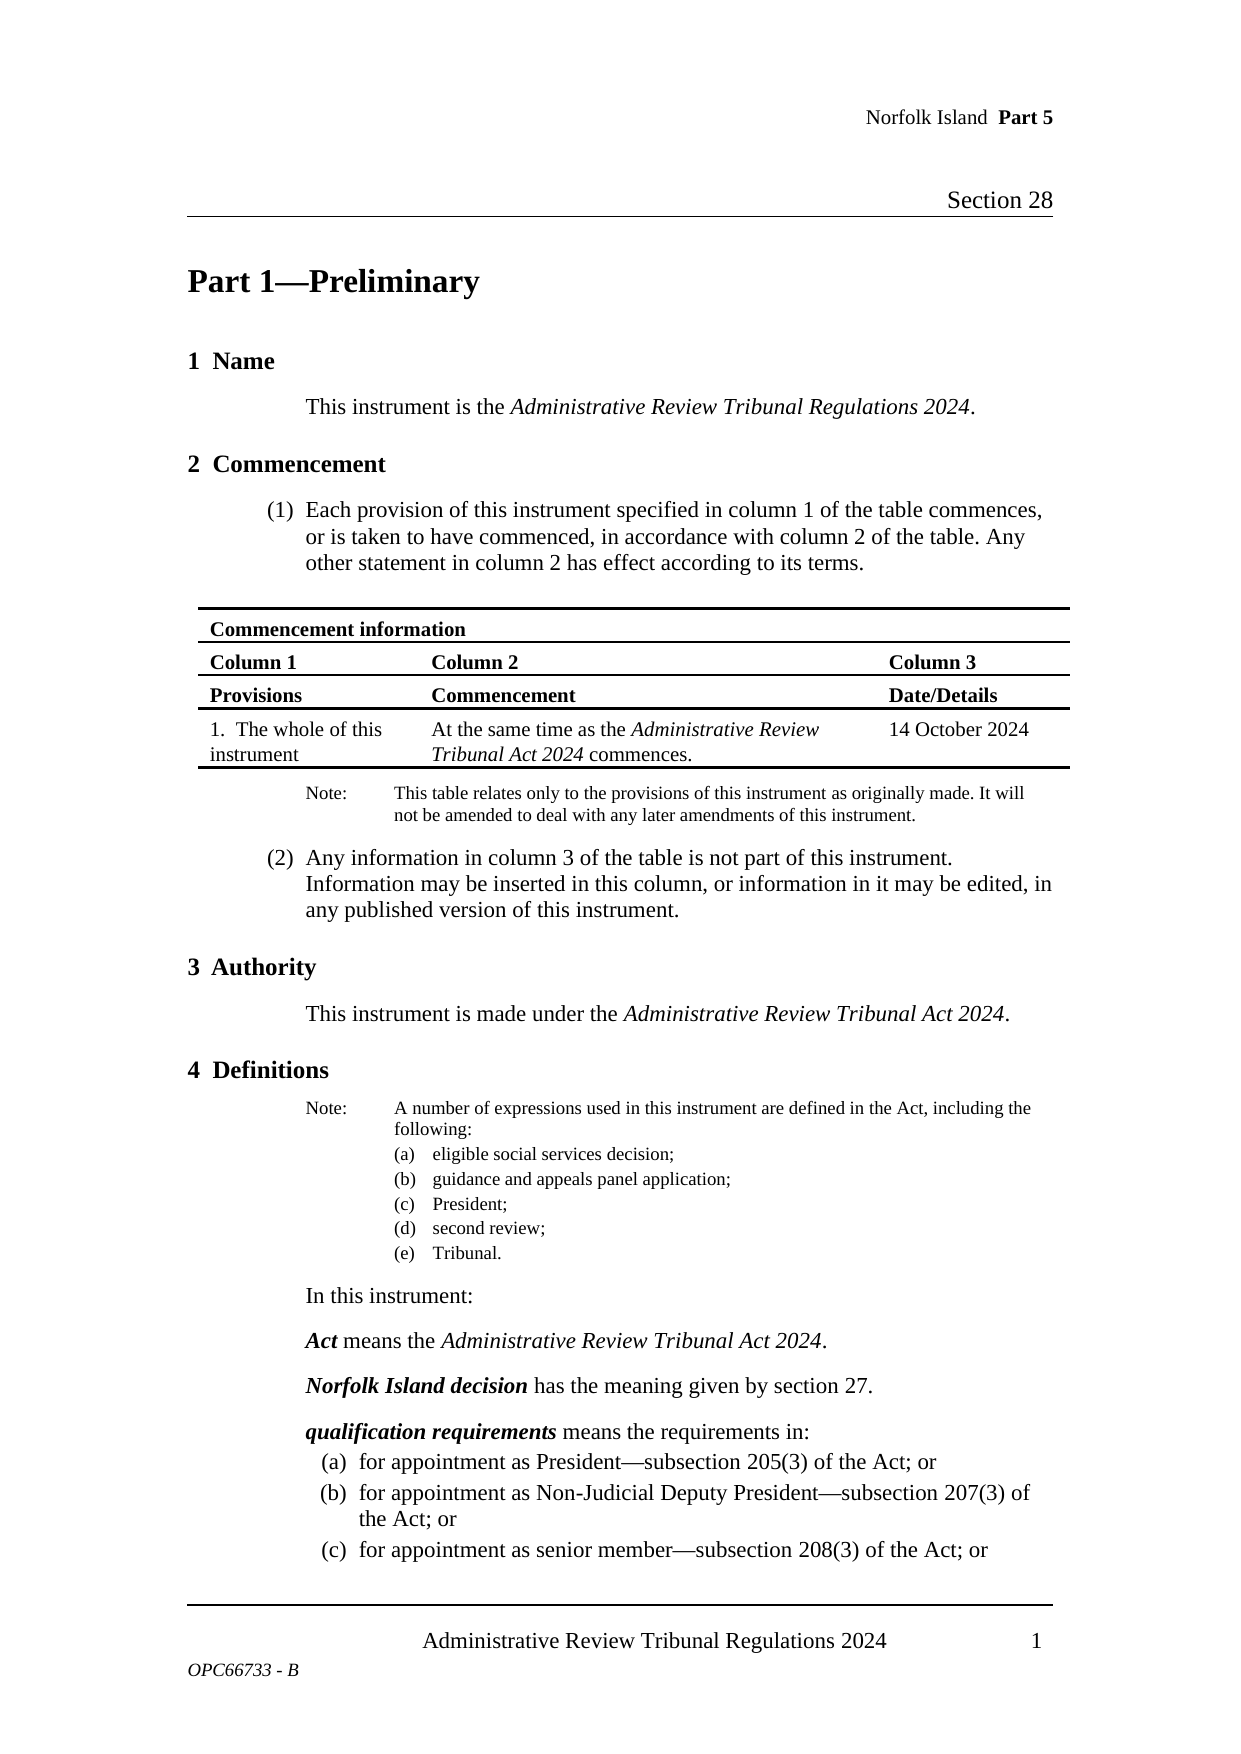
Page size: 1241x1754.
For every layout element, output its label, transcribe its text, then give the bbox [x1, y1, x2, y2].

text (b) guidance and appeals panel application; [394, 1169, 1053, 1189]
text (e) Tribunal. [394, 1243, 1053, 1264]
text 3 Authority [187, 952, 1053, 981]
text Act means the Administrative Review Tribunal Act 2024. [305, 1327, 1053, 1354]
text (a) for appointment as President—subsection 205(3) of the Act; or [187, 1448, 1053, 1474]
text 2 Commencement [187, 449, 1053, 478]
table_cell Provisions [198, 676, 420, 707]
text Note: A number of expressions used in this instrument are defined in the Act, including the following: [305, 1097, 1053, 1140]
table_cell Column 3 [878, 643, 1069, 674]
text This instrument is the Administrative Review Tribunal Regulations 2024. [187, 393, 1053, 420]
text (1) Each provision of this instrument specified in column 1 of the table commences, or is taken to have commenced, in accordance with column 2 of the table. Any other statement in column 2 has effect according to its terms. [187, 496, 1053, 576]
text 4 Definitions [187, 1055, 1053, 1084]
text Note: This table relates only to the provisions of this instrument as originally made. It will not be amended to deal with any later amendments of this instrument. [305, 782, 1053, 825]
text (2) Any information in column 3 of the table is not part of this instrument. Information may be inserted in this column, or information in it may be edited, in any published version of this instrument. [187, 844, 1053, 923]
table_header Commencement information [198, 610, 1069, 641]
table_cell 1. The whole of this instrument [198, 710, 420, 766]
table_cell At the same time as the Administrative Review Tribunal Act 2024 commences. [420, 710, 878, 766]
text This instrument is made under the Administrative Review Tribunal Act 2024. [187, 999, 1053, 1026]
text qualification requirements means the requirements in: [305, 1418, 1053, 1444]
table_cell Commencement [420, 676, 878, 707]
text (a) eligible social services decision; [394, 1144, 1053, 1164]
table_cell 14 October 2024 [878, 710, 1069, 766]
table_cell Column 1 [198, 643, 420, 674]
text (d) second review; [394, 1218, 1053, 1239]
table_cell Column 2 [420, 643, 878, 674]
text Part 1—Preliminary [187, 262, 1053, 300]
text 1 Name [187, 346, 1053, 375]
table_cell Date/Details [878, 676, 1069, 707]
text (c) President; [394, 1193, 1053, 1214]
text (b) for appointment as Non-Judicial Deputy President—subsection 207(3) of the Act; or [187, 1479, 1053, 1531]
text Norfolk Island decision has the meaning given by section 27. [305, 1373, 1053, 1399]
text In this instrument: [187, 1282, 1053, 1309]
text (c) for appointment as senior member—subsection 208(3) of the Act; or [187, 1536, 1053, 1562]
